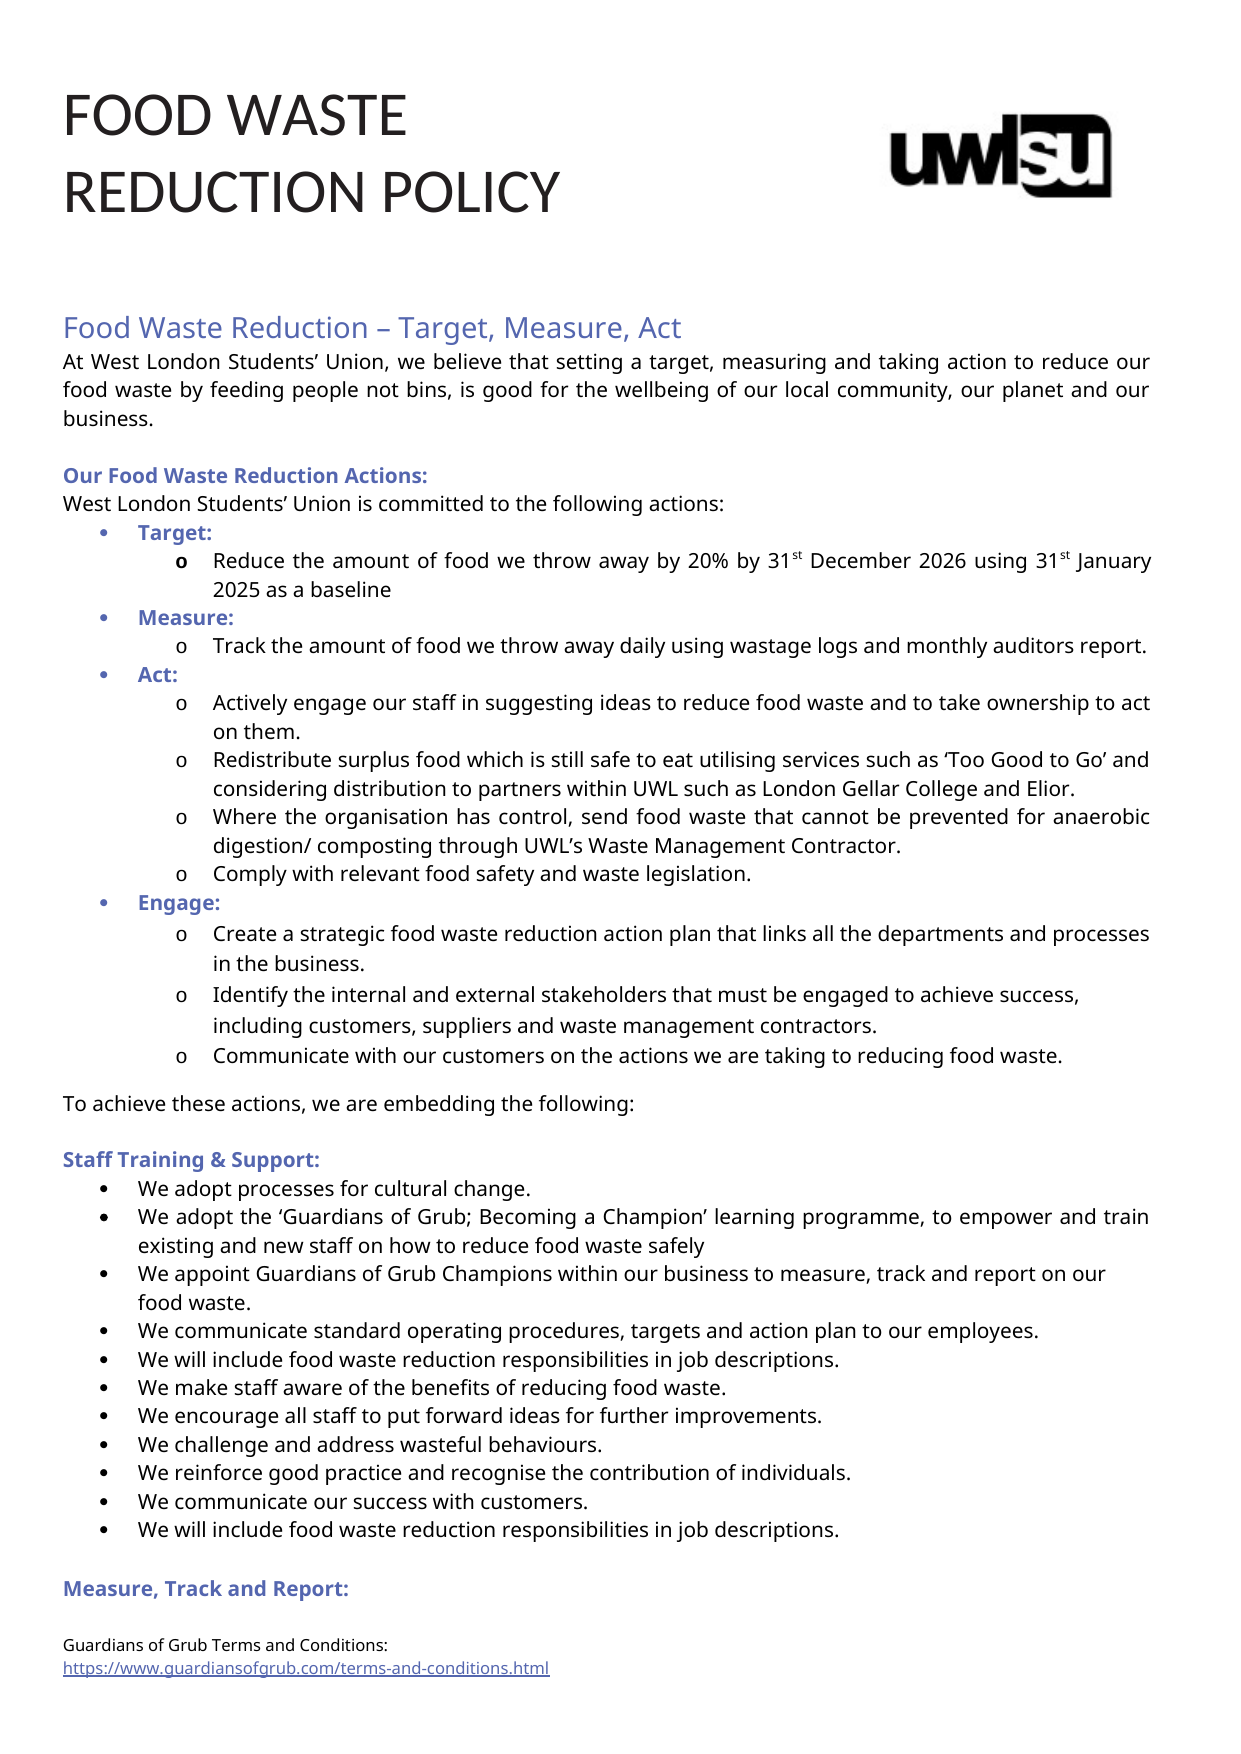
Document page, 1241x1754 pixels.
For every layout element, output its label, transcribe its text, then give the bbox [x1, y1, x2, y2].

list We challenge and address wasteful behaviours. [100, 1430, 1152, 1458]
list We encourage all staff to put forward ideas for further improvements. [100, 1402, 1152, 1430]
list Reduce the amount of food we throw away by 20% by 31st December 2026 using 31st January 2025 as a baseline [175, 546, 1152, 603]
list We communicate our success with customers. [100, 1487, 1152, 1515]
list Comply with relevant food safety and waste legislation. [175, 859, 1152, 888]
list Identify the internal and external stakeholders that must be engaged to achieve success, including customers, suppliers and waste management contractors. [175, 980, 1152, 1039]
list Engage: [100, 888, 1152, 916]
text Measure, Track and Report: [63, 1574, 1152, 1602]
text To achieve these actions, we are embedding the following: [63, 1089, 1152, 1117]
list Track the amount of food we throw away daily using wastage logs and monthly auditors report. [175, 632, 1152, 660]
list We make staff aware of the benefits of reducing food waste. [100, 1373, 1152, 1402]
list We communicate standard operating procedures, targets and action plan to our employees. [100, 1316, 1152, 1345]
text Our Food Waste Reduction Actions: [63, 461, 1152, 489]
list Where the organisation has control, send food waste that cannot be prevented for anaerobic digestion/ composting through UWL’s Waste Management Contractor. [175, 802, 1152, 859]
list Actively engage our staff in suggesting ideas to reduce food waste and to take ownership to act on them. [175, 688, 1152, 746]
text Staff Training & Support: [63, 1146, 1152, 1174]
list We appoint Guardians of Grub Champions within our business to measure, track and report on our food waste. [100, 1259, 1152, 1316]
subtitle Food Waste Reduction – Target, Measure, Act [63, 307, 1152, 347]
picture [843, 96, 1156, 210]
text West London Students’ Union is committed to the following actions: [63, 489, 1152, 518]
list Measure: [100, 603, 1152, 632]
list We adopt the ‘Guardians of Grub; Becoming a Champion’ learning programme, to empower and train existing and new staff on how to reduce food waste safely [100, 1202, 1152, 1259]
list Communicate with our customers on the actions we are taking to reducing food waste. [175, 1041, 1152, 1070]
list Redistribute surplus food which is still safe to eat utilising services such as ‘Too Good to Go’ and considering distribution to partners within UWL such as London Gellar College and Elior. [175, 746, 1152, 802]
list Target: [100, 518, 1152, 546]
text At West London Students’ Union, we believe that setting a target, measuring and taking action to reduce our food waste by feeding people not bins, is good for the wellbeing of our local community, our planet and our business. [63, 347, 1152, 432]
list We reinforce good practice and recognise the contribution of individuals. [100, 1458, 1152, 1487]
list We adopt processes for cultural change. [100, 1174, 1152, 1202]
list We will include food waste reduction responsibilities in job descriptions. [100, 1515, 1152, 1544]
list We will include food waste reduction responsibilities in job descriptions. [100, 1345, 1152, 1373]
list Act: [100, 660, 1152, 688]
list Create a strategic food waste reduction action plan that links all the departments and processes in the business. [175, 919, 1152, 978]
